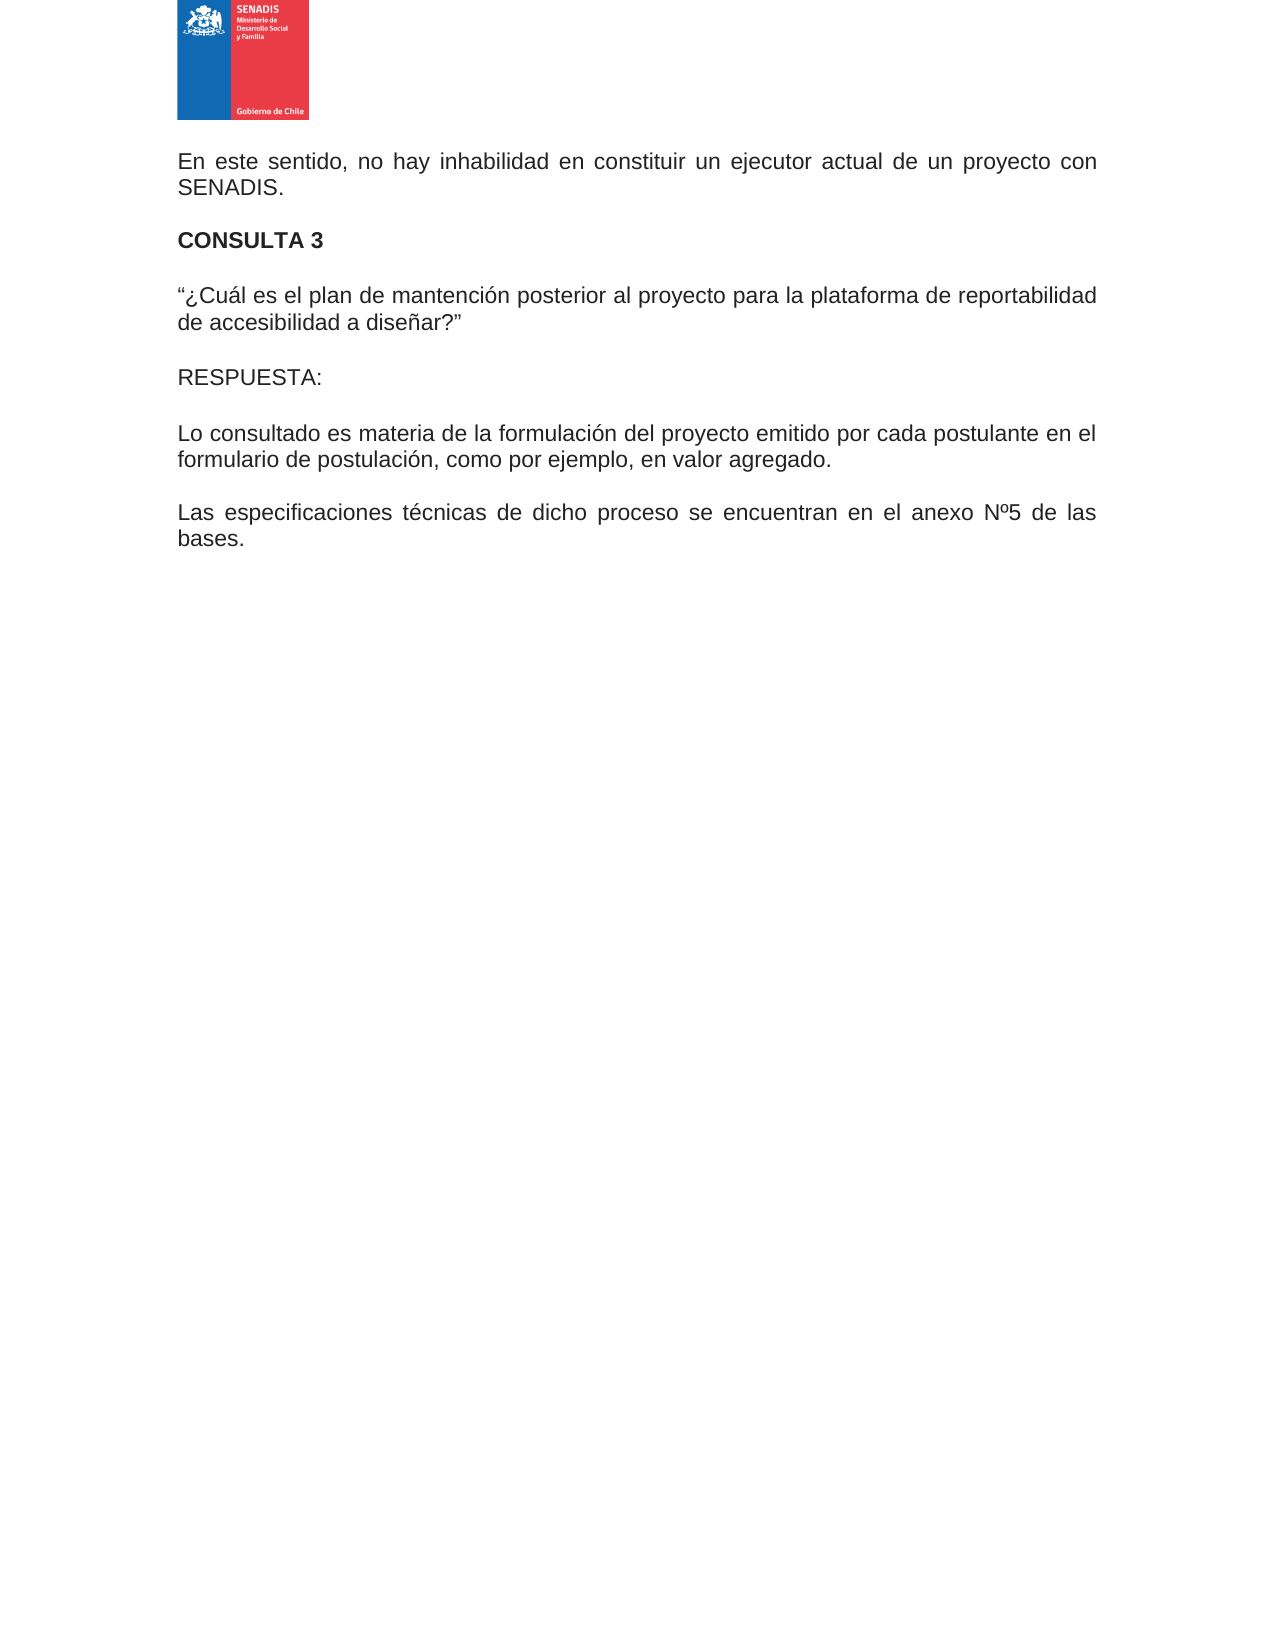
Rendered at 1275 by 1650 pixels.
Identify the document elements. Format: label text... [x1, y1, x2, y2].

text “¿Cuál es el plan de mantención posterior al proyecto para la plataforma de reportabilidad de accesibilidad a diseñar?” [177, 282, 1098, 335]
text Las especificaciones técnicas de dicho proceso se encuentran en el anexo Nº5 de las bases. [177, 499, 1098, 551]
picture [177, 0, 309, 120]
text CONSULTA 3 [177, 227, 1098, 253]
text RESPUESTA: [177, 364, 1098, 390]
text Lo consultado es materia de la formulación del proyecto emitido por cada postulante en el formulario de postulación, como por ejemplo, en valor agregado. [177, 419, 1098, 472]
text En este sentido, no hay inhabilidad en constituir un ejecutor actual de un proyecto con SENADIS. [177, 148, 1098, 200]
